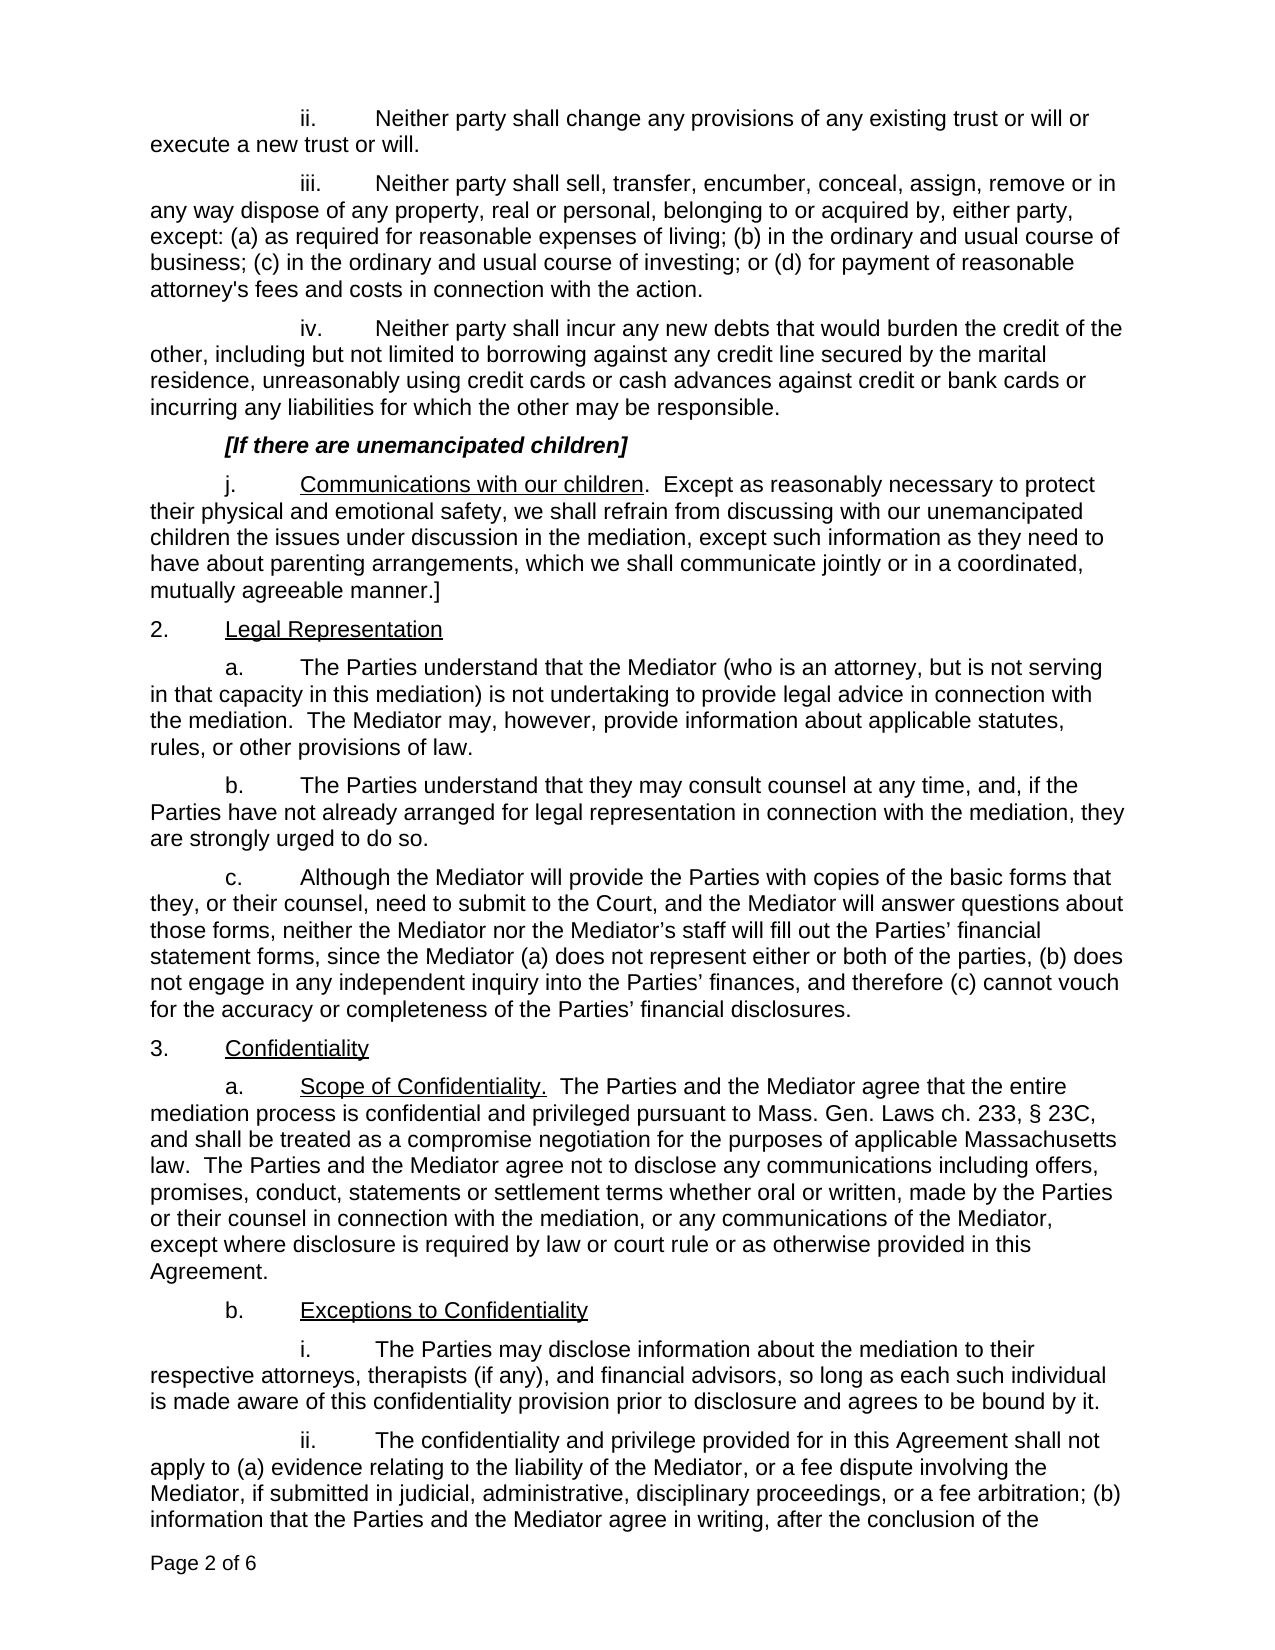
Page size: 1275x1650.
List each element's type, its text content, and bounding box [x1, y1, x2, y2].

text b. The Parties understand that they may consult counsel at any time, and, if the Parties have not already arranged for legal representation in connection with the mediation, they are strongly urged to do so. [150, 772, 1125, 851]
text c. Although the Mediator will provide the Parties with copies of the basic forms that they, or their counsel, need to submit to the Court, and the Mediator will answer questions about those forms, neither the Mediator nor the Mediator’s staff will fill out the Parties’ financial statement forms, since the Mediator (a) does not represent either or both of the parties, (b) does not engage in any independent inquiry into the Parties’ finances, and therefore (c) cannot vouch for the accuracy or completeness of the Parties’ financial disclosures. [150, 864, 1125, 1022]
text b. Exceptions to Confidentiality [150, 1297, 1125, 1323]
text 2. Legal Representation [150, 616, 1125, 642]
text i. The Parties may disclose information about the mediation to their respective attorneys, therapists (if any), and financial advisors, so long as each such individual is made aware of this confidentiality provision prior to disclosure and agrees to be bound by it. [150, 1336, 1125, 1414]
text j. Communications with our children. Except as reasonably necessary to protect their physical and emotional safety, we shall refrain from discussing with our unemancipated children the issues under discussion in the mediation, except such information as they need to have about parenting arrangements, which we shall communicate jointly or in a coordinated, mutually agreeable manner.] [150, 471, 1125, 603]
text iv. Neither party shall incur any new debts that would burden the credit of the other, including but not limited to borrowing against any credit line secured by the marital residence, unreasonably using credit cards or cash advances against credit or bank cards or incurring any liabilities for which the other may be responsible. [150, 314, 1125, 420]
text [150, 1427, 1125, 1532]
text a. Scope of Confidentiality. The Parties and the Mediator agree that the entire mediation process is confidential and privileged pursuant to Mass. Gen. Laws ch. 233, § 23C, and shall be treated as a compromise negotiation for the purposes of applicable Massachusetts law. The Parties and the Mediator agree not to disclose any communications including offers, promises, conduct, statements or settlement terms whether oral or written, made by the Parties or their counsel in connection with the mediation, or any communications of the Mediator, except where disclosure is required by law or court rule or as otherwise provided in this Agreement. [150, 1073, 1125, 1284]
text a. The Parties understand that the Mediator (who is an attorney, but is not serving in that capacity in this mediation) is not undertaking to provide legal advice in connection with the mediation. The Mediator may, however, provide information about applicable statutes, rules, or other provisions of law. [150, 654, 1125, 760]
text ii. Neither party shall change any provisions of any existing trust or will or execute a new trust or will. [150, 105, 1125, 158]
text [If there are unemancipated children] [150, 432, 1125, 459]
text 3. Confidentiality [150, 1034, 1125, 1061]
text iii. Neither party shall sell, transfer, encumber, conceal, assign, remove or in any way dispose of any property, real or personal, belonging to or acquired by, either party, except: (a) as required for reasonable expenses of living; (b) in the ordinary and usual course of business; (c) in the ordinary and usual course of investing; or (d) for payment of reasonable attorney's fees and costs in connection with the action. [150, 170, 1125, 302]
